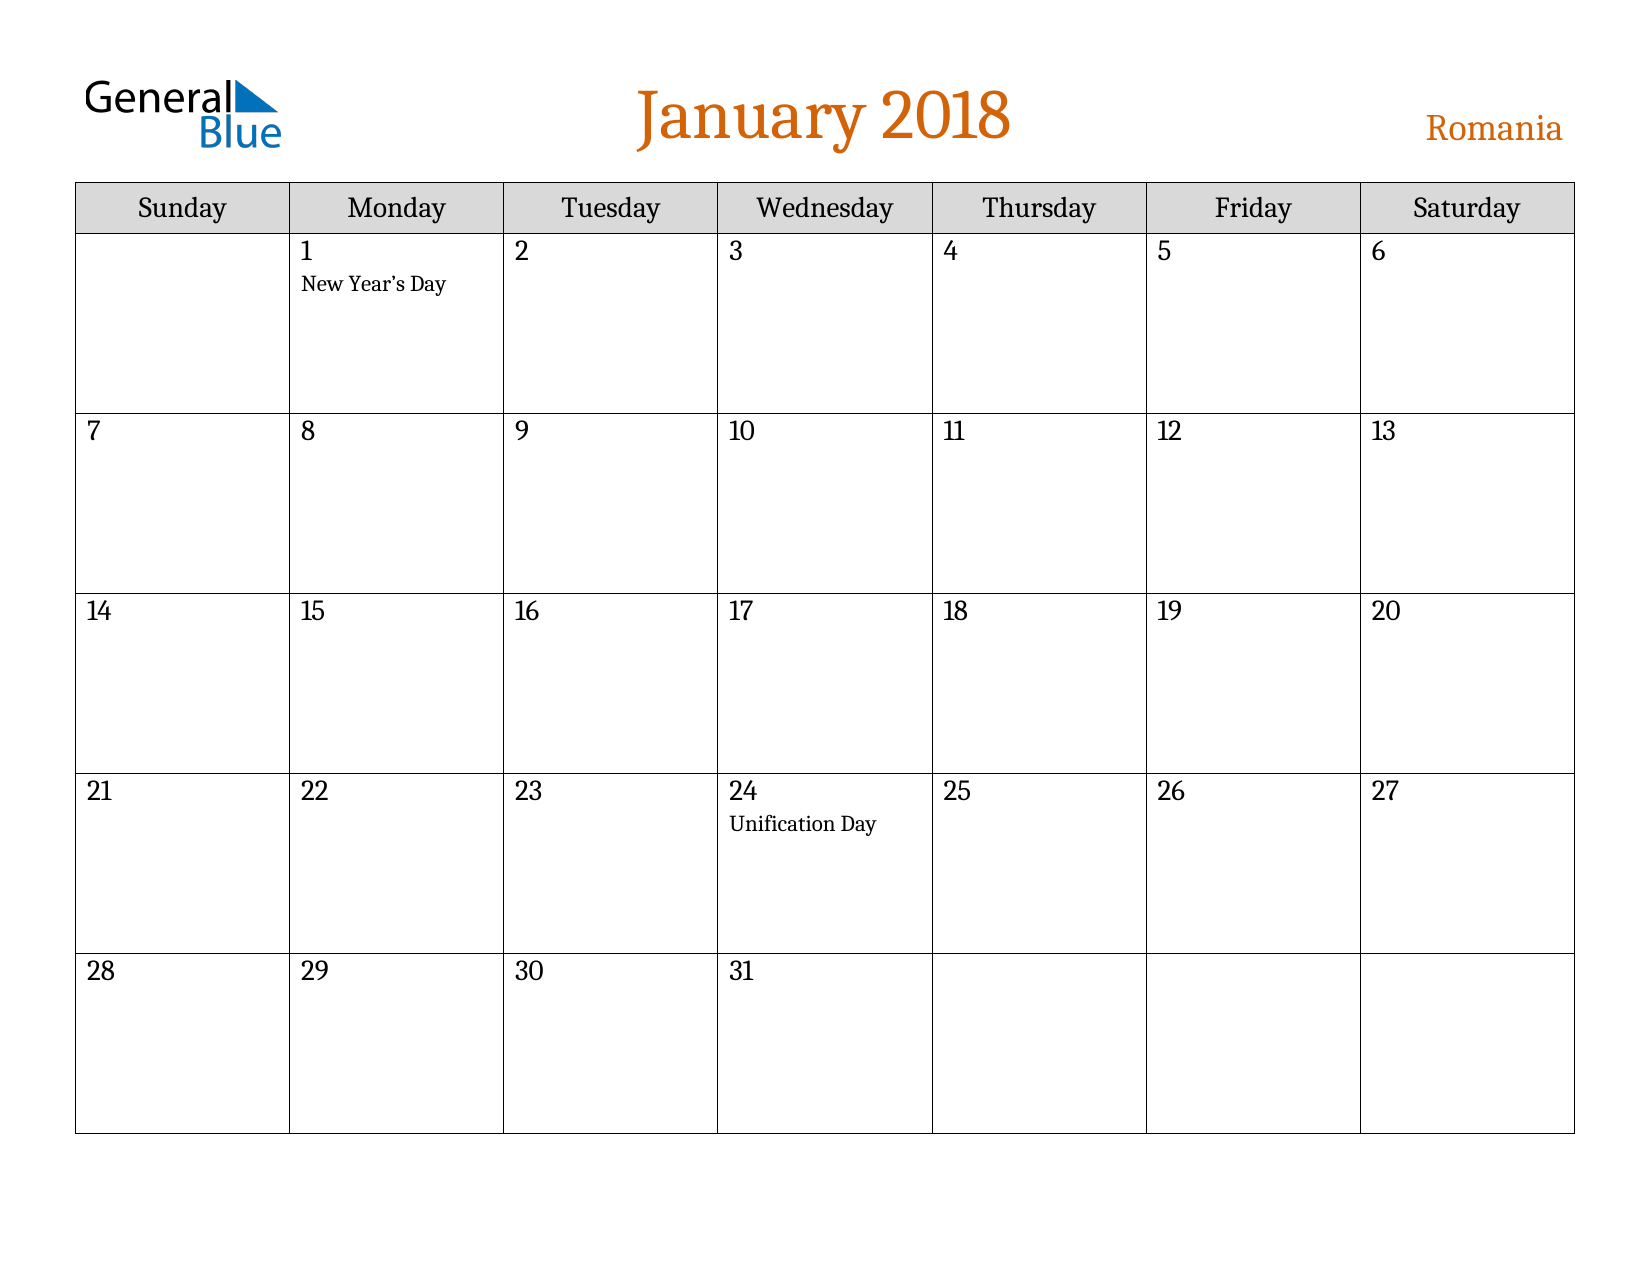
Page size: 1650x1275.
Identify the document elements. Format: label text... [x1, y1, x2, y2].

table_cell 18 [933, 594, 1146, 630]
table_cell 25 [933, 774, 1146, 810]
table_cell [1147, 270, 1360, 413]
table_cell 16 [504, 594, 717, 630]
table_cell [1361, 270, 1574, 413]
table_cell 9 [504, 414, 717, 450]
table_cell [933, 270, 1146, 413]
table_cell 2 [504, 234, 717, 270]
table_cell 8 [290, 414, 503, 450]
table_cell [933, 810, 1146, 953]
table_cell [718, 990, 932, 1133]
table_cell Monday [290, 183, 503, 233]
table_cell Thursday [933, 183, 1146, 233]
table_cell Saturday [1361, 183, 1574, 233]
table_cell [1147, 630, 1360, 773]
table_cell 22 [290, 774, 503, 810]
table_cell 15 [290, 594, 503, 630]
table_cell 26 [1147, 774, 1360, 810]
table_header [76, 75, 503, 182]
table_cell 30 [504, 954, 717, 990]
table_cell [504, 990, 717, 1133]
table_cell [290, 990, 503, 1133]
table_cell [76, 450, 289, 593]
table_cell [1361, 630, 1574, 773]
table_cell [290, 450, 503, 593]
table_cell [933, 954, 1146, 990]
picture [86, 80, 281, 148]
table_cell 1 [290, 234, 503, 270]
table_cell 4 [933, 234, 1146, 270]
table_cell 11 [933, 414, 1146, 450]
table_header Romania [1146, 75, 1574, 182]
table_cell New Year’s Day [290, 270, 503, 413]
table_cell 19 [1147, 594, 1360, 630]
table_cell [504, 630, 717, 773]
table_cell [1147, 810, 1360, 953]
table_cell Sunday [76, 183, 289, 233]
table_cell 31 [718, 954, 932, 990]
table_cell Friday [1147, 183, 1360, 233]
table_cell [1361, 810, 1574, 953]
table_cell 29 [290, 954, 503, 990]
table_cell 17 [718, 594, 932, 630]
table_cell 14 [76, 594, 289, 630]
table_cell [76, 810, 289, 953]
table_cell [1147, 450, 1360, 593]
table_cell [76, 234, 289, 270]
table_cell 28 [76, 954, 289, 990]
table_cell [933, 450, 1146, 593]
table_cell 24 [718, 774, 932, 810]
table_header January 2018 [504, 75, 1146, 182]
table_cell 12 [1147, 414, 1360, 450]
table_cell [1147, 990, 1360, 1133]
table_cell [290, 630, 503, 773]
table_cell 7 [76, 414, 289, 450]
table_cell [1361, 990, 1574, 1133]
table_cell [1361, 450, 1574, 593]
table_cell [718, 630, 932, 773]
table_cell [718, 270, 932, 413]
table_cell [933, 990, 1146, 1133]
table_cell 27 [1361, 774, 1574, 810]
table_cell [718, 450, 932, 593]
table_cell 3 [718, 234, 932, 270]
table_cell 10 [718, 414, 932, 450]
table_cell [290, 810, 503, 953]
table_cell [933, 630, 1146, 773]
table_cell Wednesday [718, 183, 932, 233]
table_cell [1147, 954, 1360, 990]
table_cell [76, 270, 289, 413]
table_cell Tuesday [504, 183, 717, 233]
table_cell 20 [1361, 594, 1574, 630]
table_cell 21 [76, 774, 289, 810]
table_cell [1361, 954, 1574, 990]
table_cell Unification Day [718, 810, 932, 953]
table_cell [504, 810, 717, 953]
table_cell 6 [1361, 234, 1574, 270]
table_cell [504, 450, 717, 593]
table_cell 23 [504, 774, 717, 810]
table_cell [76, 990, 289, 1133]
table_cell [504, 270, 717, 413]
table_cell 5 [1147, 234, 1360, 270]
table_cell [76, 630, 289, 773]
table_cell 13 [1361, 414, 1574, 450]
